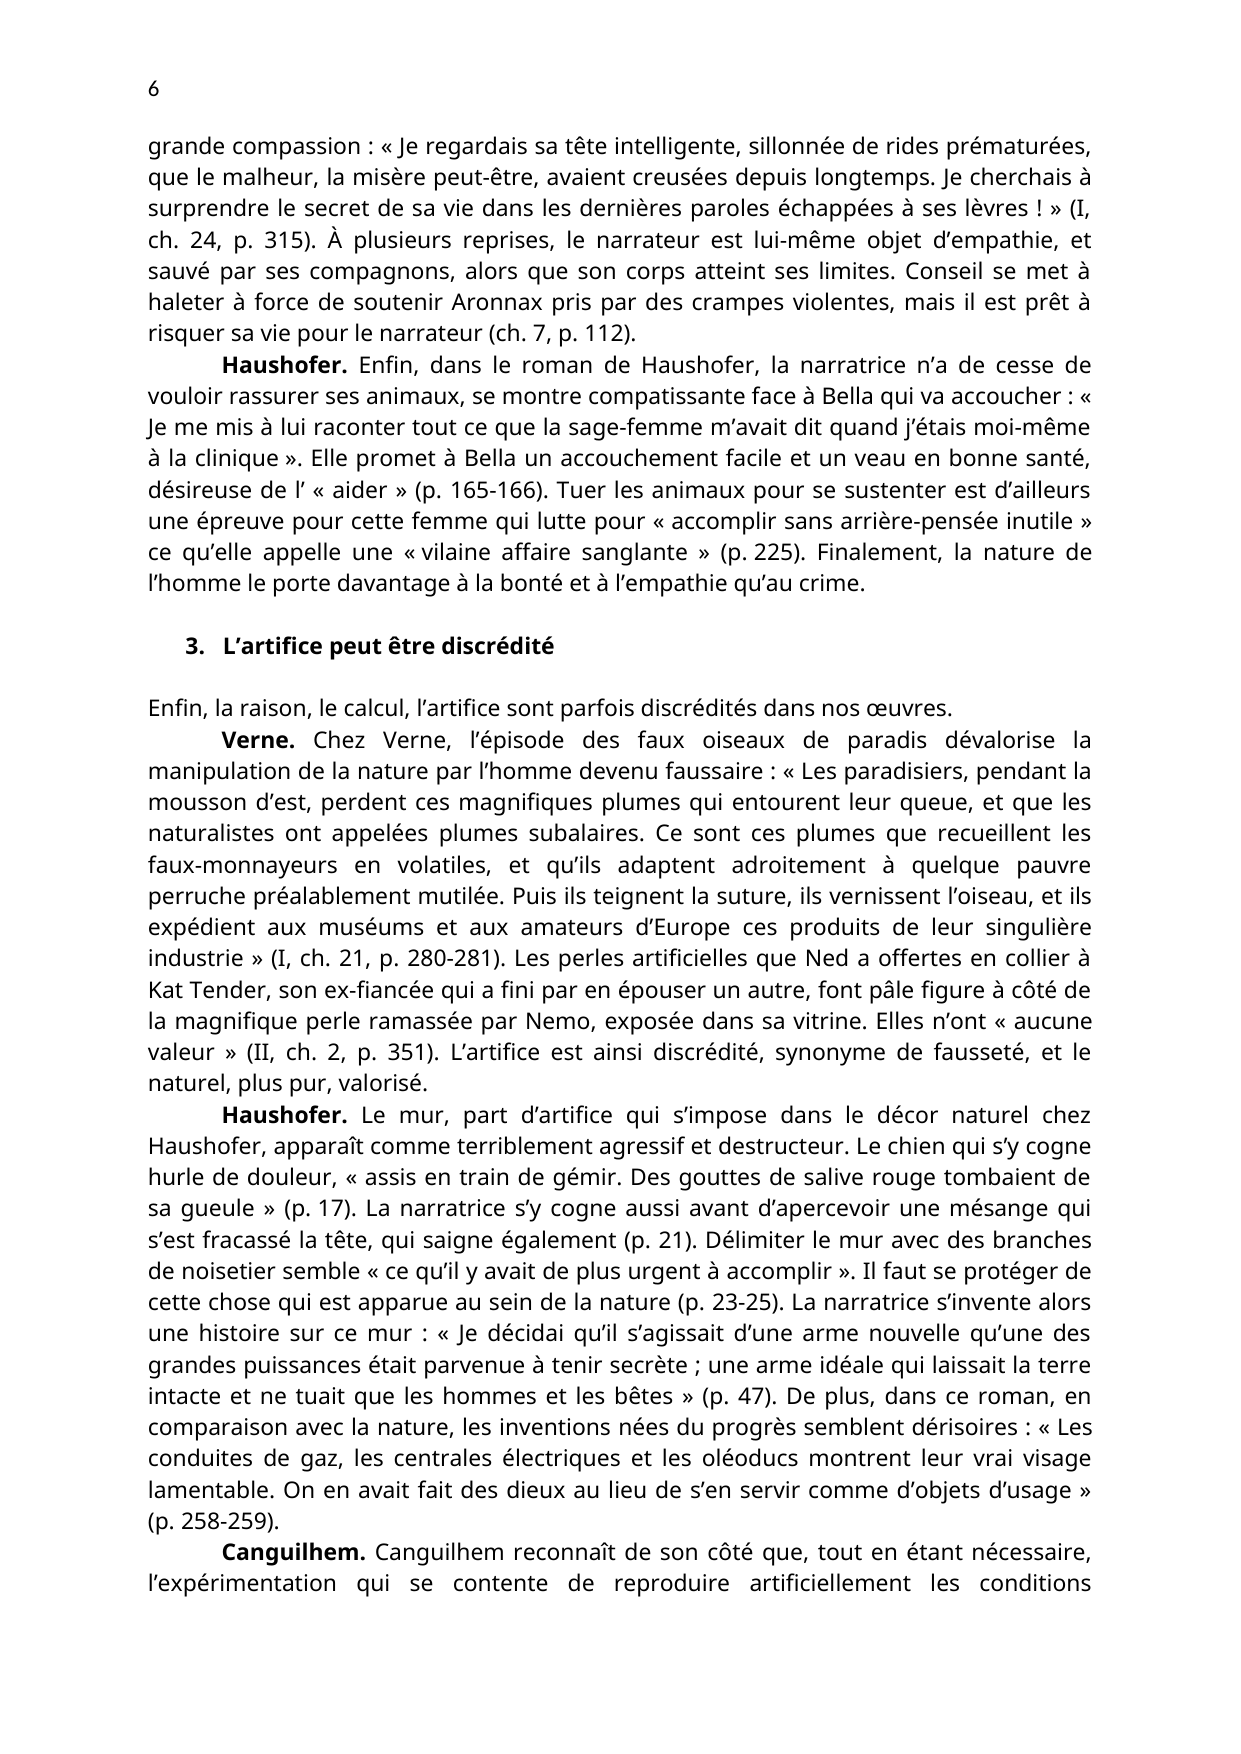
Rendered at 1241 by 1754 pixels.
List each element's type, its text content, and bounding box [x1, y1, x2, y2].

text Enfin, la raison, le calcul, l’artifice sont parfois discrédités dans nos œuvres. [148, 692, 1093, 723]
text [148, 130, 1093, 348]
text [148, 1536, 1093, 1598]
list L’artifice peut être discrédité [185, 630, 1093, 661]
text Haushofer. Enfin, dans le roman de Haushofer, la narratrice n’a de cesse de vouloir rassurer ses animaux, se montre compatissante face à Bella qui va accoucher : « Je me mis à lui raconter tout ce que la sage-femme m’avait dit quand j’étais moi-même à la clinique ». Elle promet à Bella un accouchement facile et un veau en bonne santé, désireuse de l’ « aider » (p. 165-166). Tuer les animaux pour se sustenter est d’ailleurs une épreuve pour cette femme qui lutte pour « accomplir sans arrière-pensée inutile » ce qu’elle appelle une « vilaine affaire sanglante » (p. 225). Finalement, la nature de l’homme le porte davantage à la bonté et à l’empathie qu’au crime. [148, 348, 1093, 598]
text Haushofer. Le mur, part d’artifice qui s’impose dans le décor naturel chez Haushofer, apparaît comme terriblement agressif et destructeur. Le chien qui s’y cogne hurle de douleur, « assis en train de gémir. Des gouttes de salive rouge tombaient de sa gueule » (p. 17). La narratrice s’y cogne aussi avant d’apercevoir une mésange qui s’est fracassé la tête, qui saigne également (p. 21). Délimiter le mur avec des branches de noisetier semble « ce qu’il y avait de plus urgent à accomplir ». Il faut se protéger de cette chose qui est apparue au sein de la nature (p. 23-25). La narratrice s’invente alors une histoire sur ce mur : « Je décidai qu’il s’agissait d’une arme nouvelle qu’une des grandes puissances était parvenue à tenir secrète ; une arme idéale qui laissait la terre intacte et ne tuait que les hommes et les bêtes » (p. 47). De plus, dans ce roman, en comparaison avec la nature, les inventions nées du progrès semblent dérisoires : « Les conduites de gaz, les centrales électriques et les oléoducs montrent leur vrai visage lamentable. On en avait fait des dieux au lieu de s’en servir comme d’objets d’usage » (p. 258-259). [148, 1098, 1093, 1536]
text Verne. Chez Verne, l’épisode des faux oiseaux de paradis dévalorise la manipulation de la nature par l’homme devenu faussaire : « Les paradisiers, pendant la mousson d’est, perdent ces magnifiques plumes qui entourent leur queue, et que les naturalistes ont appelées plumes subalaires. Ce sont ces plumes que recueillent les faux-monnayeurs en volatiles, et qu’ils adaptent adroitement à quelque pauvre perruche préalablement mutilée. Puis ils teignent la suture, ils vernissent l’oiseau, et ils expédient aux muséums et aux amateurs d’Europe ces produits de leur singulière industrie » (I, ch. 21, p. 280-281). Les perles artificielles que Ned a offertes en collier à Kat Tender, son ex-fiancée qui a fini par en épouser un autre, font pâle figure à côté de la magnifique perle ramassée par Nemo, exposée dans sa vitrine. Elles n’ont « aucune valeur » (II, ch. 2, p. 351). L’artifice est ainsi discrédité, synonyme de fausseté, et le naturel, plus pur, valorisé. [148, 723, 1093, 1098]
